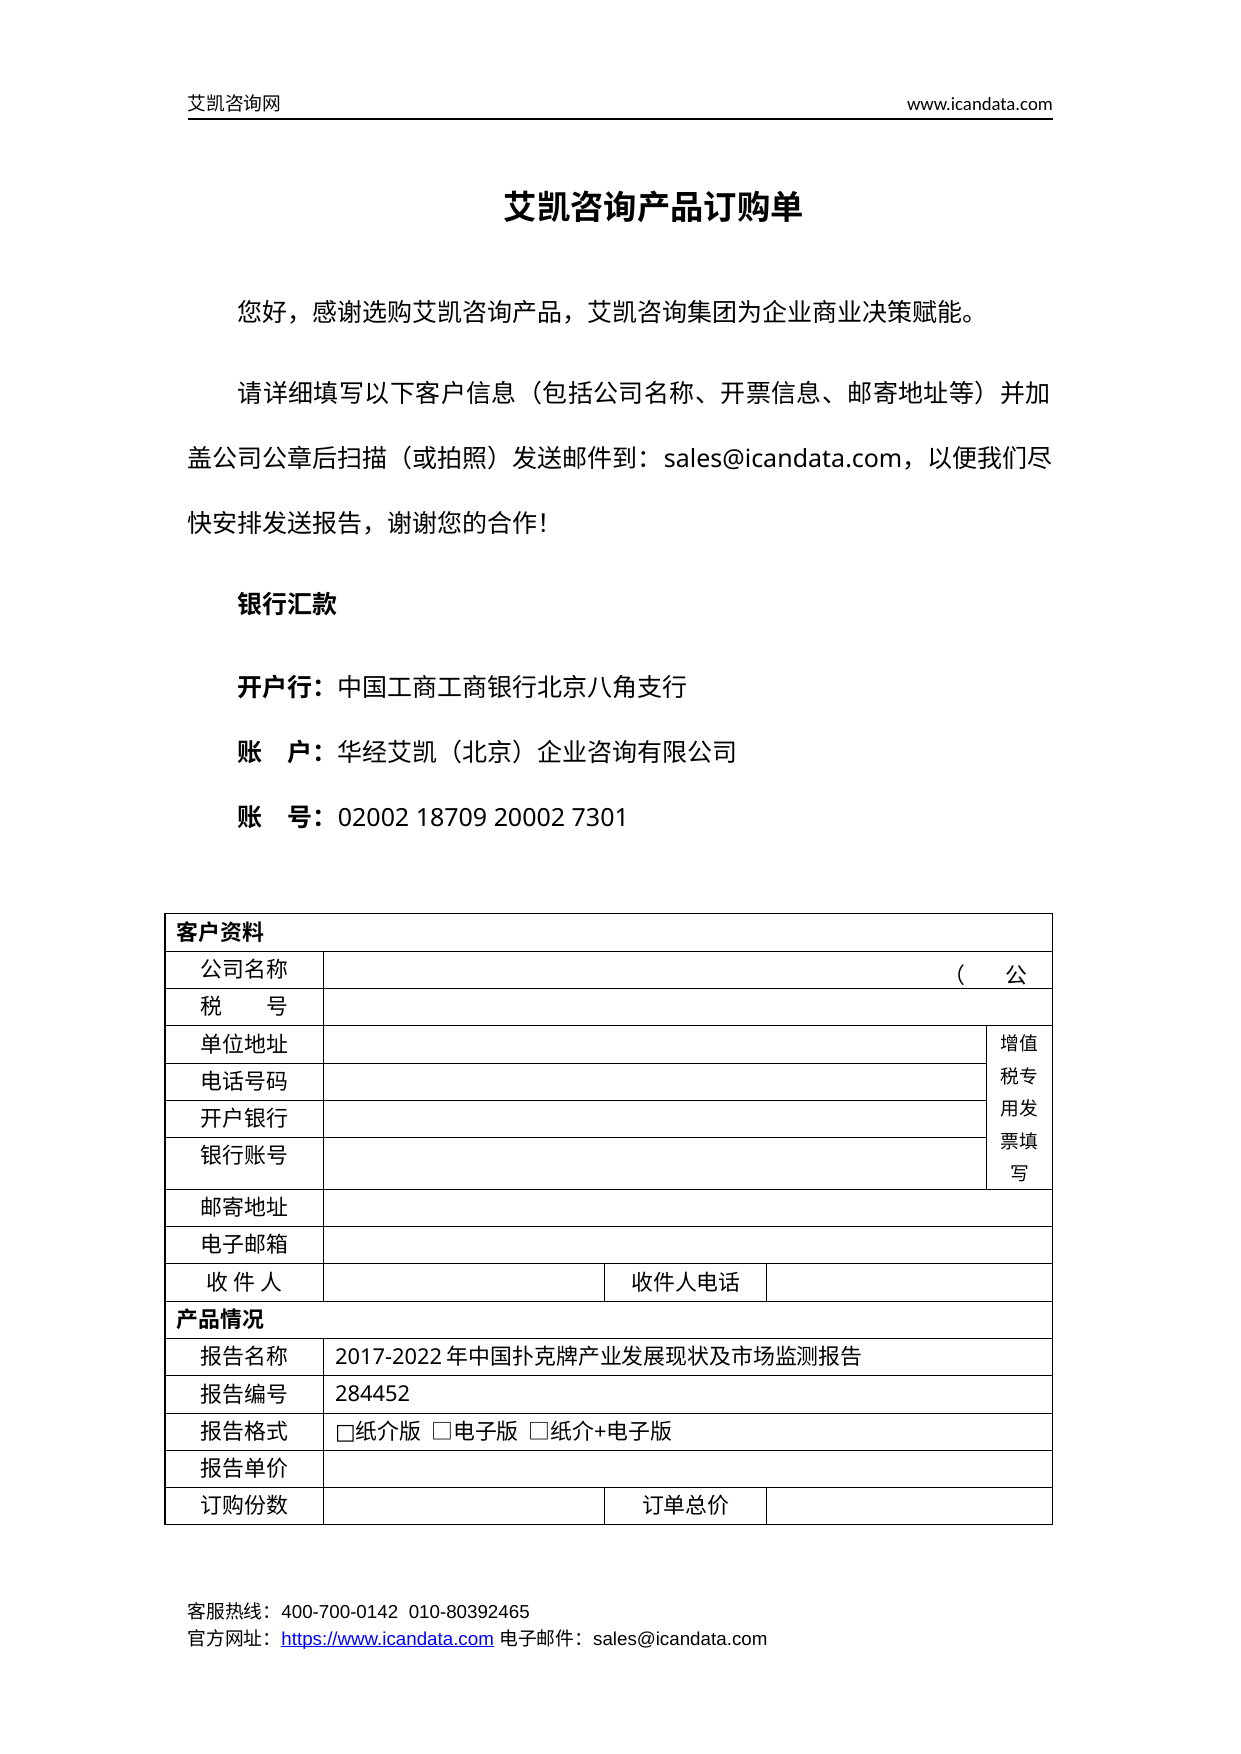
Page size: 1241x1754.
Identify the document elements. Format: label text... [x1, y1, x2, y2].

table_cell 报告单价 [166, 1451, 323, 1487]
table_cell [324, 1451, 1052, 1487]
table_cell 邮寄地址 [166, 1190, 323, 1226]
table_cell 电话号码 [166, 1064, 323, 1100]
table_cell 收件人电话 [605, 1264, 766, 1301]
table_cell 报告编号 [166, 1376, 323, 1412]
text 开户行：中国工商工商银行北京八角支行 [187, 653, 1053, 718]
table_cell 报告名称 [166, 1339, 323, 1375]
table_cell [324, 1227, 1052, 1263]
table_cell 公司名称 [166, 952, 323, 988]
table_cell 2017-2022年中国扑克牌产业发展现状及市场监测报告 [324, 1339, 1052, 1375]
table_cell [324, 952, 1052, 988]
table_cell 电子邮箱 [166, 1227, 323, 1263]
text 请详细填写以下客户信息（包括公司名称、开票信息、邮寄地址等）并加盖公司公章后扫描（或拍照）发送邮件到：sales@icandata.com，以便我们尽快安排发送报告，谢谢您的合作！ [187, 359, 1053, 554]
table_cell 284452 [324, 1376, 1052, 1412]
table_cell 产品情况 [166, 1302, 1052, 1338]
table_cell 税 号 [166, 989, 323, 1025]
table_cell [324, 1488, 604, 1524]
table_cell [767, 1488, 1052, 1524]
text 您好，感谢选购艾凯咨询产品，艾凯咨询集团为企业商业决策赋能。 [187, 278, 1053, 343]
table_cell [324, 1264, 604, 1301]
table_cell [324, 989, 1052, 1025]
table_cell 订购份数 [166, 1488, 323, 1524]
text 艾凯咨询产品订购单 [187, 172, 1053, 237]
table_cell 银行账号 [166, 1138, 323, 1189]
table_cell [324, 1190, 1052, 1226]
table_cell [767, 1264, 1052, 1301]
table_cell □纸介版 □电子版 □纸介+电子版 [324, 1414, 1052, 1450]
table_cell 单位地址 [166, 1026, 323, 1062]
text 银行汇款 [187, 570, 1053, 635]
table_cell [324, 1064, 986, 1100]
table_cell [324, 1026, 986, 1062]
table_cell 开户银行 [166, 1101, 323, 1137]
table_header 客户资料 [166, 914, 1052, 951]
text 账 户：华经艾凯（北京）企业咨询有限公司 [187, 718, 1053, 783]
table_cell 增值税专用发票填写 [987, 1026, 1052, 1189]
table_cell [324, 1138, 986, 1189]
table_cell 报告格式 [166, 1414, 323, 1450]
table_cell [324, 1101, 986, 1137]
table_cell 收 件 人 [166, 1264, 323, 1301]
table_cell 订单总价 [605, 1488, 766, 1524]
text 账 号：02002 18709 20002 7301 [187, 783, 1053, 848]
